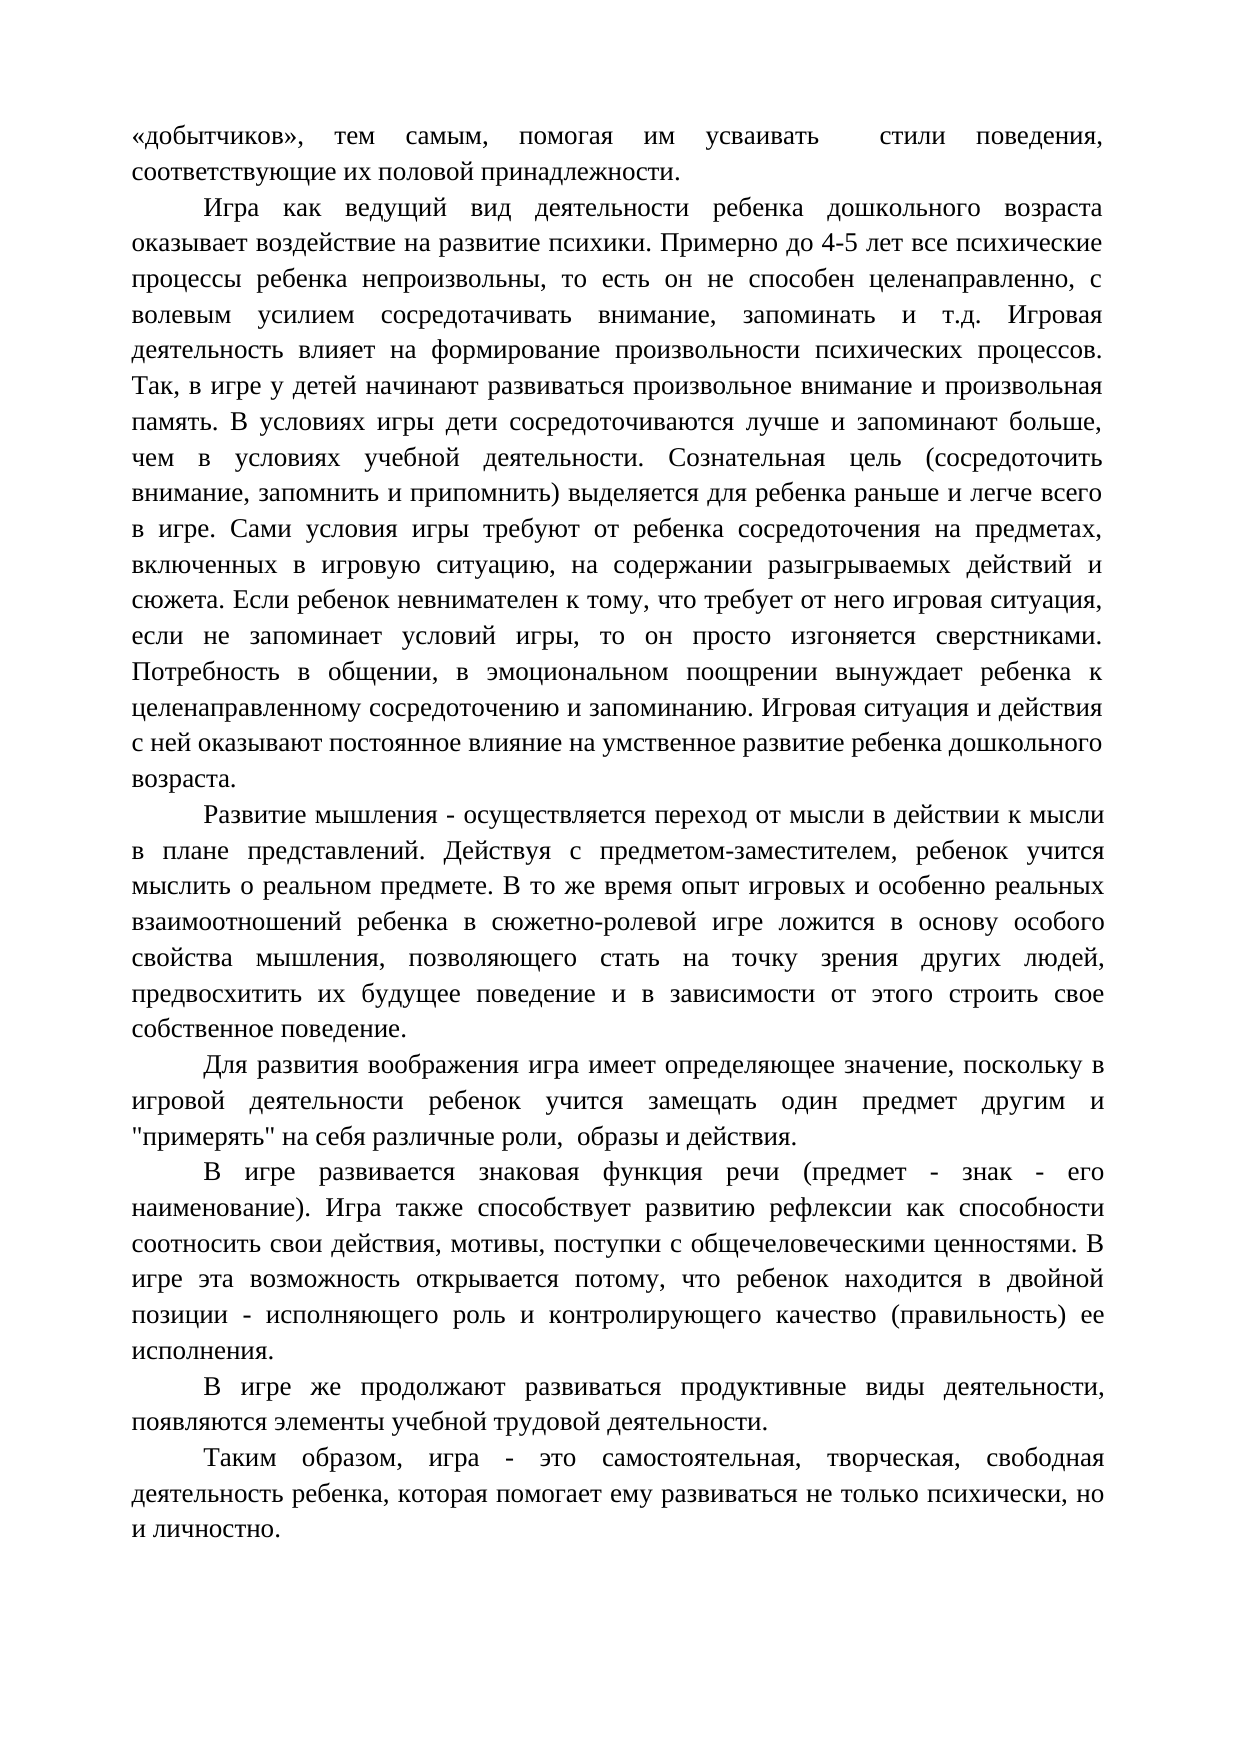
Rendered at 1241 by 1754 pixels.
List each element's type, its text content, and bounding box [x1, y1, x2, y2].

text Игра как ведущий вид деятельности ребенка дошкольного возраста оказывает воздействие на развитие психики. Примерно до 4-5 лет все психические процессы ребенка непроизвольны, то есть он не способен целенаправленно, с волевым усилием сосредотачивать внимание, запоминать и т.д. Игровая деятельность влияет на формирование произвольности психических процессов. Так, в игре у детей начинают развиваться произвольное внимание и произвольная память. В условиях игры дети сосредоточиваются лучше и запоминают больше, чем в условиях учебной деятельности. Сознательная цель (сосредоточить внимание, запомнить и припомнить) выделяется для ребенка раньше и легче всего в игре. Сами условия игры требуют от ребенка сосредоточения на предметах, включенных в игровую ситуацию, на содержании разыгрываемых действий и сюжета. Если ребенок невнимателен к тому, что требует от него игровая ситуация, если не запоминает условий игры, то он просто изгоняется сверстниками. Потребность в общении, в эмоциональном поощрении вынуждает ребенка к целенаправленному сосредоточению и запоминанию. Игровая ситуация и действия с ней оказывают постоянное влияние на умственное развитие ребенка дошкольного возраста. [131, 191, 1104, 793]
text Таким образом, игра - это самостоятельная, творческая, свободная деятельность ребенка, которая помогает ему развиваться не только психически, но и личностно. [131, 1441, 1106, 1544]
text В игре же продолжают развиваться продуктивные виды деятельности, появляются элементы учебной трудовой деятельности. [131, 1370, 1106, 1437]
text В игре развивается знаковая функция речи (предмет - знак - его наименование). Игра также способствует развитию рефлексии как способности соотносить свои действия, мотивы, поступки с общечеловеческими ценностями. В игре эта возможность открывается потому, что ребенок находится в двойной позиции - исполняющего роль и контролирующего качество (правильность) ее исполнения. [131, 1155, 1106, 1365]
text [131, 119, 1104, 186]
text Развитие мышления - осуществляется переход от мысли в действии к мысли в плане представлений. Действуя с предметом-заместителем, ребенок учится мыслить о реальном предмете. В то же время опыт игровых и особенно реальных взаимоотношений ребенка в сюжетно-ролевой игре ложится в основу особого свойства мышления, позволяющего стать на точку зрения других людей, предвосхитить их будущее поведение и в зависимости от этого строить свое собственное поведение. [131, 798, 1106, 1043]
text Для развития воображения игра имеет определяющее значение, поскольку в игровой деятельности ребенок учится замещать один предмет другим и "примерять" на себя различные роли, образы и действия. [131, 1048, 1106, 1151]
